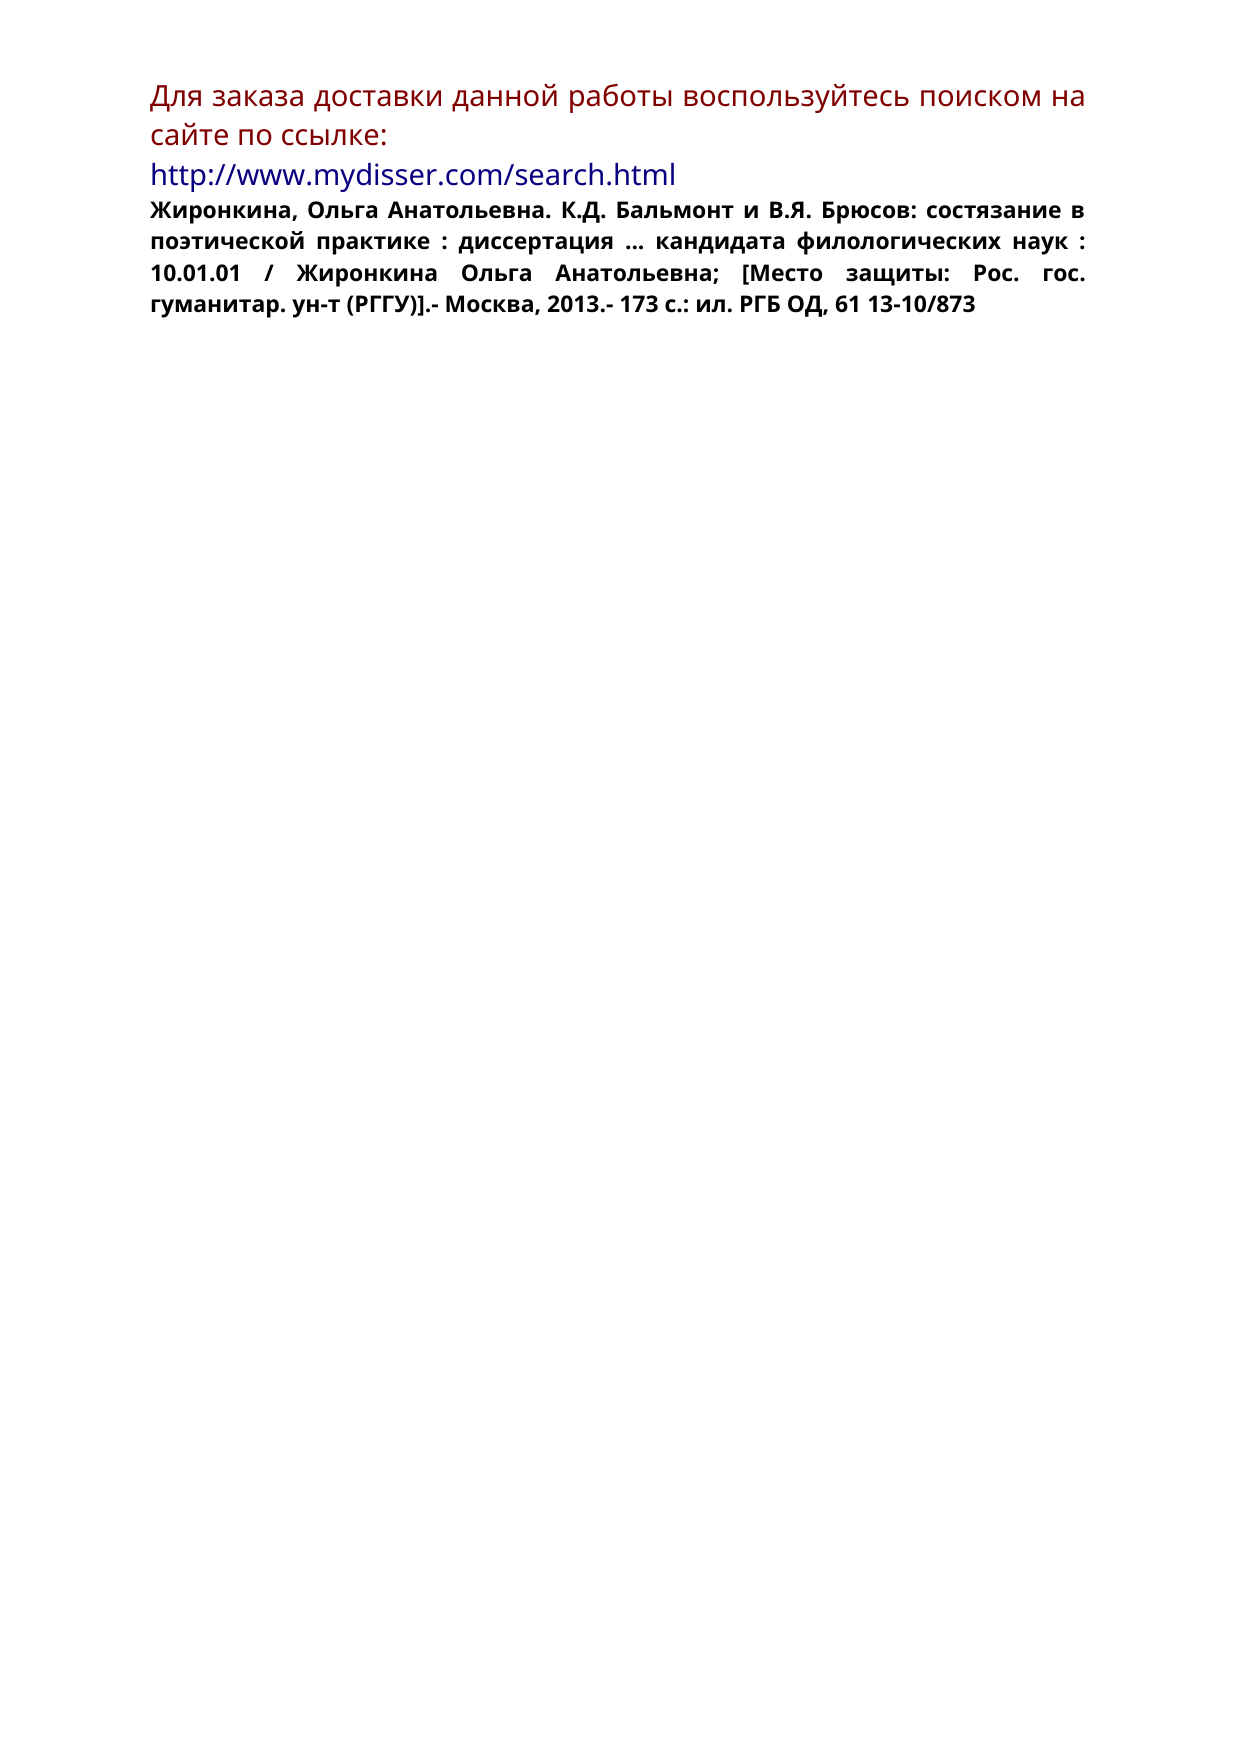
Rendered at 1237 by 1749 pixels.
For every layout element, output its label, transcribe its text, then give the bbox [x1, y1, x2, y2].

text Жиронкина, Ольга Анатольевна. К.Д. Бальмонт и В.Я. Брюсов: состязание в поэтической практике : диссертация ... кандидата филологических наук : 10.01.01 / Жиронкина Ольга Анатольевна; [Место защиты: Рос. гос. гуманитар. ун-т (РГГУ)].- Москва, 2013.- 173 с.: ил. РГБ ОД, 61 13-10/873 [150, 194, 1086, 319]
